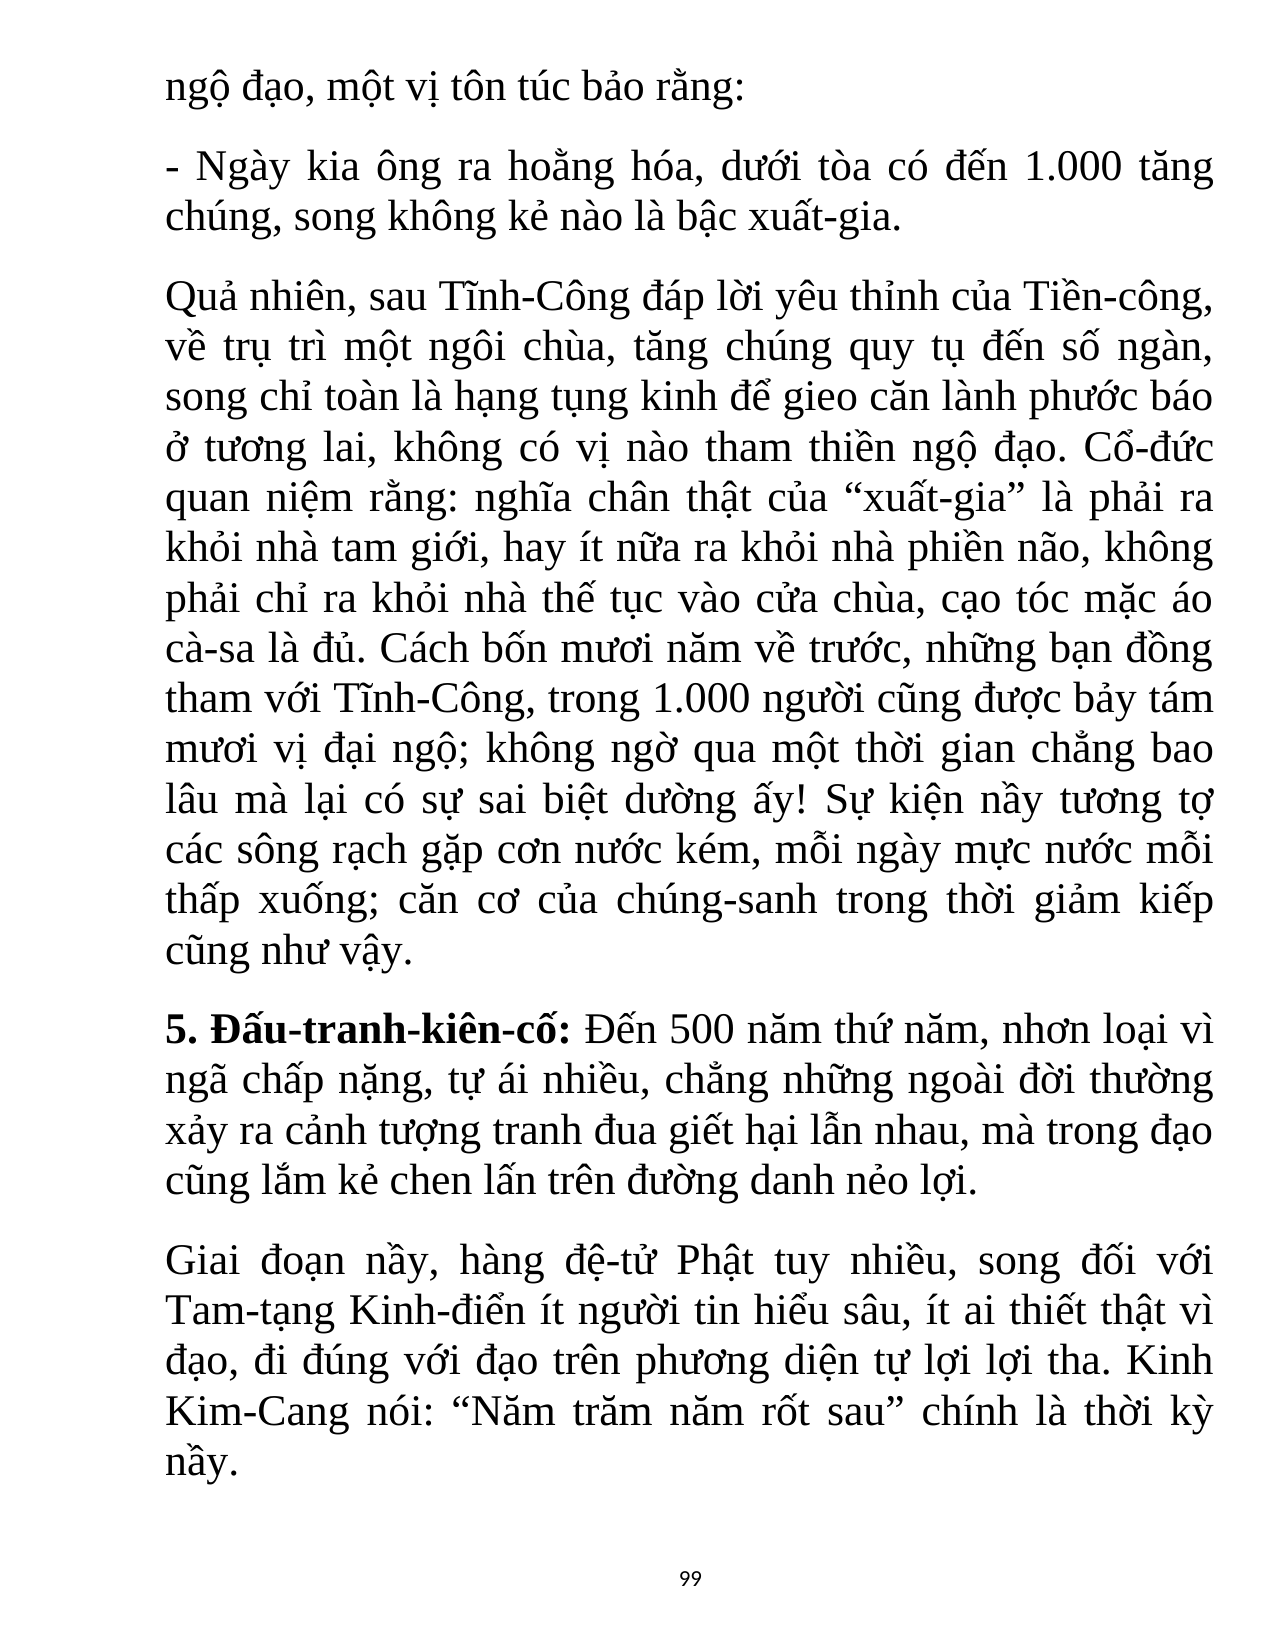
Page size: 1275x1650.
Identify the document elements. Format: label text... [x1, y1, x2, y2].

text Thuở xưa, cũng vào khoảng thời gian nầy, bên Trung-Hoa có một bậc cao tăng là Tĩnh-Công. Sau khi ngài tham thiền ngộ đạo, một vị tôn túc bảo rằng: [165, 60, 1215, 110]
text - Ngày kia ông ra hoằng hóa, dưới tòa có đến 1.000 tăng chúng, song không kẻ nào là bậc xuất-gia. [165, 139, 1215, 240]
text 5. Đấu-tranh-kiên-cố: Đến 500 năm thứ năm, nhơn loại vì ngã chấp nặng, tự ái nhiều, chẳng những ngoài đời thường xảy ra cảnh tượng tranh đua giết hại lẫn nhau, mà trong đạo cũng lắm kẻ chen lấn trên đường danh nẻo lợi. [165, 1003, 1215, 1204]
text Quả nhiên, sau Tĩnh-Công đáp lời yêu thỉnh của Tiền-công, về trụ trì một ngôi chùa, tăng chúng quy tụ đến số ngàn, song chỉ toàn là hạng tụng kinh để gieo căn lành phước báo ở tương lai, không có vị nào tham thiền ngộ đạo. Cổ-đức quan niệm rằng: nghĩa chân thật của “xuất-gia” là phải ra khỏi nhà tam giới, hay ít nữa ra khỏi nhà phiền não, không phải chỉ ra khỏi nhà thế tục vào cửa chùa, cạo tóc mặc áo cà-sa là đủ. Cách bốn mươi năm về trước, những bạn đồng tham với Tĩnh-Công, trong 1.000 người cũng được bảy tám mươi vị đại ngộ; không ngờ qua một thời gian chẳng bao lâu mà lại có sự sai biệt dường ấy! Sự kiện nầy tương tợ các sông rạch gặp cơn nước kém, mỗi ngày mực nước mỗi thấp xuống; căn cơ của chúng-sanh trong thời giảm kiếp cũng như vậy. [165, 269, 1215, 974]
text Giai đoạn nầy, hàng đệ-tử Phật tuy nhiều, song đối với Tam-tạng Kinh-điển ít người tin hiểu sâu, ít ai thiết thật vì đạo, đi đúng với đạo trên phương diện tự lợi lợi tha. Kinh Kim-Cang nói: “Năm trăm năm rốt sau” chính là thời kỳ nầy. [165, 1233, 1215, 1485]
